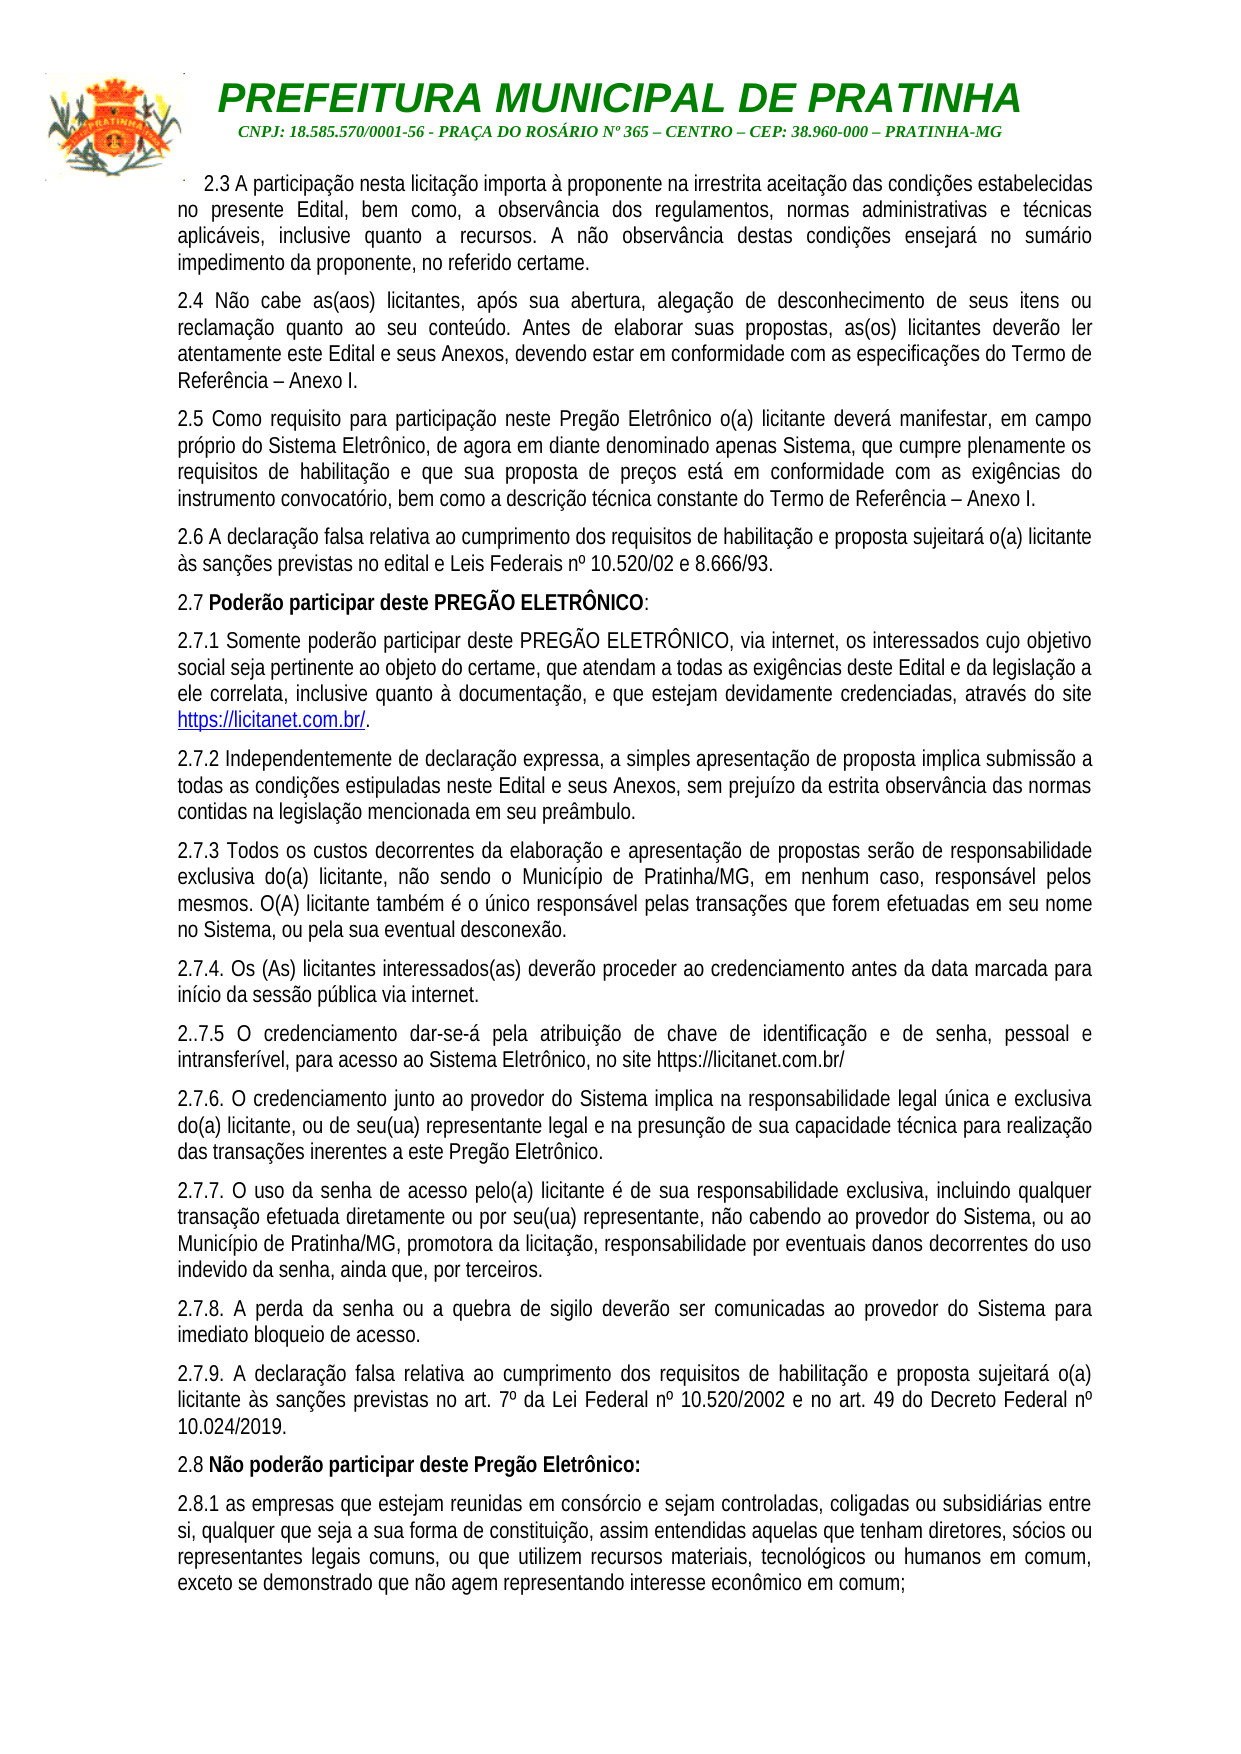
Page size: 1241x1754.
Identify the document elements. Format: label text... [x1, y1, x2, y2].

text 2.4 Não cabe as(aos) licitantes, após sua abertura, alegação de desconhecimento de seus itens ou reclamação quanto ao seu conteúdo. Antes de elaborar suas propostas, as(os) licitantes deverão ler atentamente este Edital e seus Anexos, devendo estar em conformidade com as especificações do Termo de Referência – Anexo I. [177, 287, 1093, 393]
text 2.7 Poderão participar deste PREGÃO ELETRÔNICO: [177, 588, 1093, 615]
text 2.3 A participação nesta licitação importa à proponente na irrestrita aceitação das condições estabelecidas no presente Edital, bem como, a observância dos regulamentos, normas administrativas e técnicas aplicáveis, inclusive quanto a recursos. A não observância destas condições ensejará no sumário impedimento da proponente, no referido certame. [177, 169, 1093, 275]
text 2.5 Como requisito para participação neste Pregão Eletrônico o(a) licitante deverá manifestar, em campo próprio do Sistema Eletrônico, de agora em diante denominado apenas Sistema, que cumpre plenamente os requisitos de habilitação e que sua proposta de preços está em conformidade com as exigências do instrumento convocatório, bem como a descrição técnica constante do Termo de Referência – Anexo I. [177, 405, 1093, 511]
text 2.7.1 Somente poderão participar deste PREGÃO ELETRÔNICO, via internet, os interessados cujo objetivo social seja pertinente ao objeto do certame, que atendam a todas as exigências deste Edital e da legislação a ele correlata, inclusive quanto à documentação, e que estejam devidamente credenciadas, através do site https://licitanet.com.br/. [177, 627, 1093, 733]
text 2.8 Não poderão participar deste Pregão Eletrônico: [177, 1451, 1093, 1478]
text 2.7.3 Todos os custos decorrentes da elaboração e apresentação de propostas serão de responsabilidade exclusiva do(a) licitante, não sendo o Município de Pratinha/MG, em nenhum caso, responsável pelos mesmos. O(A) licitante também é o único responsável pelas transações que forem efetuadas em seu nome no Sistema, ou pela sua eventual desconexão. [177, 837, 1093, 942]
text 2..7.5 O credenciamento dar-se-á pela atribuição de chave de identificação e de senha, pessoal e intransferível, para acesso ao Sistema Eletrônico, no site https://licitanet.com.br/ [177, 1020, 1093, 1073]
text 2.7.6. O credenciamento junto ao provedor do Sistema implica na responsabilidade legal única e exclusiva do(a) licitante, ou de seu(ua) representante legal e na presunção de sua capacidade técnica para realização das transações inerentes a este Pregão Eletrônico. [177, 1085, 1093, 1164]
text 2.7.4. Os (As) licitantes interessados(as) deverão proceder ao credenciamento antes da data marcada para início da sessão pública via internet. [177, 955, 1093, 1007]
text 2.7.7. O uso da senha de acesso pelo(a) licitante é de sua responsabilidade exclusiva, incluindo qualquer transação efetuada diretamente ou por seu(ua) representante, não cabendo ao provedor do Sistema, ou ao Município de Pratinha/MG, promotora da licitação, responsabilidade por eventuais danos decorrentes do uso indevido da senha, ainda que, por terceiros. [177, 1177, 1093, 1282]
picture [45, 73, 185, 181]
text 2.7.9. A declaração falsa relativa ao cumprimento dos requisitos de habilitação e proposta sujeitará o(a) licitante às sanções previstas no art. 7º da Lei Federal nº 10.520/2002 e no art. 49 do Decreto Federal nº 10.024/2019. [177, 1360, 1093, 1439]
text 2.8.1 as empresas que estejam reunidas em consórcio e sejam controladas, coligadas ou subsidiárias entre si, qualquer que seja a sua forma de constituição, assim entendidas aquelas que tenham diretores, sócios ou representantes legais comuns, ou que utilizem recursos materiais, tecnológicos ou humanos em comum, exceto se demonstrado que não agem representando interesse econômico em comum; [177, 1490, 1093, 1596]
text 2.6 A declaração falsa relativa ao cumprimento dos requisitos de habilitação e proposta sujeitará o(a) licitante às sanções previstas no edital e Leis Federais nº 10.520/02 e 8.666/93. [177, 523, 1093, 576]
text 2.7.8. A perda da senha ou a quebra de sigilo deverão ser comunicadas ao provedor do Sistema para imediato bloqueio de acesso. [177, 1295, 1093, 1347]
text 2.7.2 Independentemente de declaração expressa, a simples apresentação de proposta implica submissão a todas as condições estipuladas neste Edital e seus Anexos, sem prejuízo da estrita observância das normas contidas na legislação mencionada em seu preâmbulo. [177, 745, 1093, 824]
